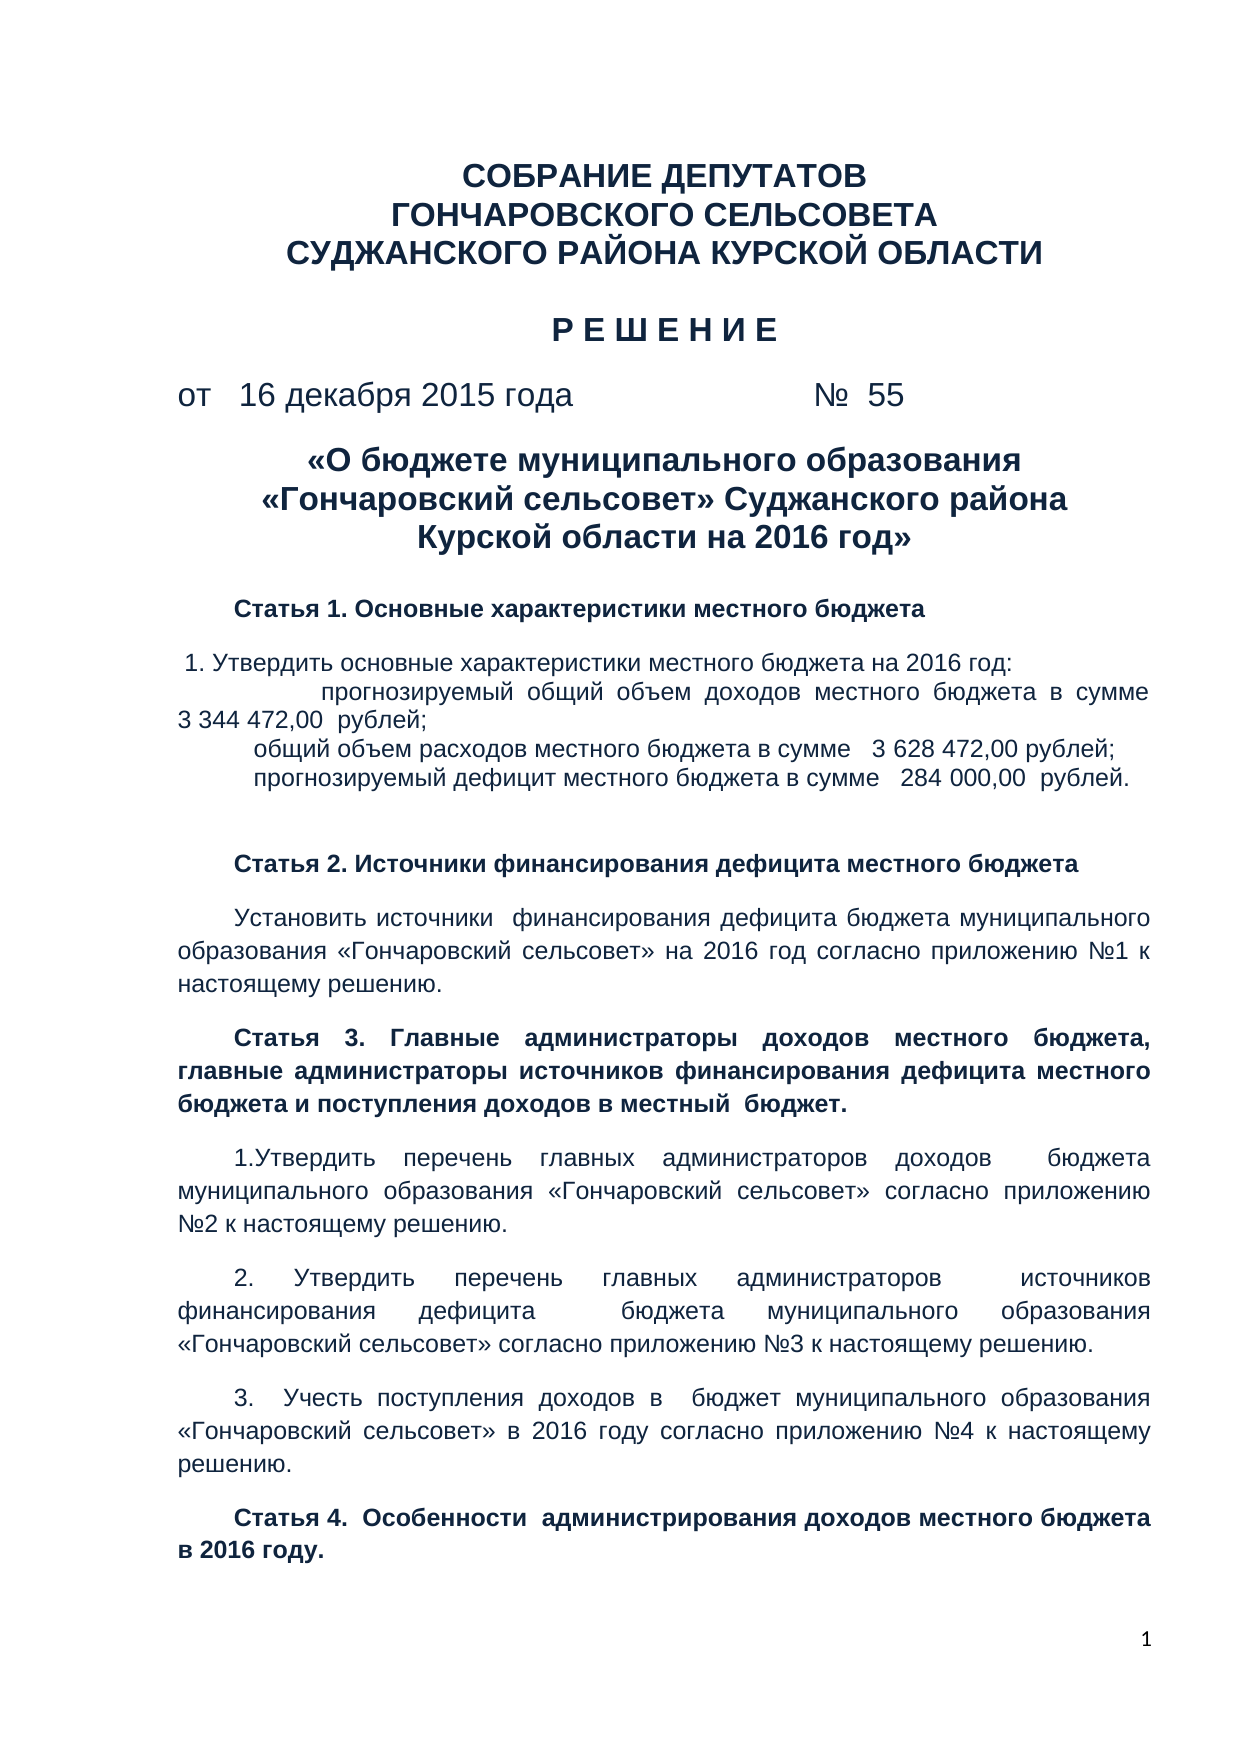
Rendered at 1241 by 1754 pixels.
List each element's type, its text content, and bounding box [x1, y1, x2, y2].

text «Гончаровский сельсовет» Суджанского района [177, 479, 1152, 517]
text Статья 1. Основные характеристики местного бюджета [177, 594, 1152, 623]
text Курской области на 2016 год» [177, 517, 1152, 556]
text СОБРАНИЕ ДЕПУТАТОВ [177, 157, 1152, 195]
text Статья 2. Источники финансирования дефицита местного бюджета [177, 849, 1152, 878]
text 1.Утвердить перечень главных администраторов доходов бюджета муниципального образования «Гончаровский сельсовет» согласно приложению №2 к настоящему решению. [177, 1143, 1152, 1238]
text Статья 4. Особенности администрирования доходов местного бюджета в 2016 году. [177, 1502, 1152, 1564]
text 2. Утвердить перечень главных администраторов источников финансирования дефицита бюджета муниципального образования «Гончаровский сельсовет» согласно приложению №3 к настоящему решению. [177, 1263, 1152, 1357]
text СУДЖАНСКОГО РАЙОНА КУРСКОЙ ОБЛАСТИ [177, 233, 1152, 272]
text 1. Утвердить основные характеристики местного бюджета на 2016 год: [177, 648, 1152, 677]
text Установить источники финансирования дефицита бюджета муниципального образования «Гончаровский сельсовет» на 2016 год согласно приложению №1 к настоящему решению. [177, 903, 1152, 998]
text ГОНЧАРОВСКОГО СЕЛЬСОВЕТА [177, 195, 1152, 233]
text Р Е Ш Е Н И Е [177, 310, 1152, 349]
text прогнозируемый дефицит местного бюджета в сумме 284 000,00 рублей. [177, 763, 1152, 792]
text от 16 декабря 2015 года № 55 [177, 375, 1152, 414]
text общий объем расходов местного бюджета в сумме 3 628 472,00 рублей; [177, 734, 1152, 763]
text «О бюджете муниципального образования [177, 440, 1152, 479]
text Статья 3. Главные администраторы доходов местного бюджета, главные администраторы источников финансирования дефицита местного бюджета и поступления доходов в местный бюджет. [177, 1023, 1152, 1118]
text прогнозируемый общий объем доходов местного бюджета в сумме 3 344 472,00 рублей; [177, 677, 1152, 734]
text 3. Учесть поступления доходов в бюджет муниципального образования «Гончаровский сельсовет» в 2016 году согласно приложению №4 к настоящему решению. [177, 1383, 1152, 1477]
